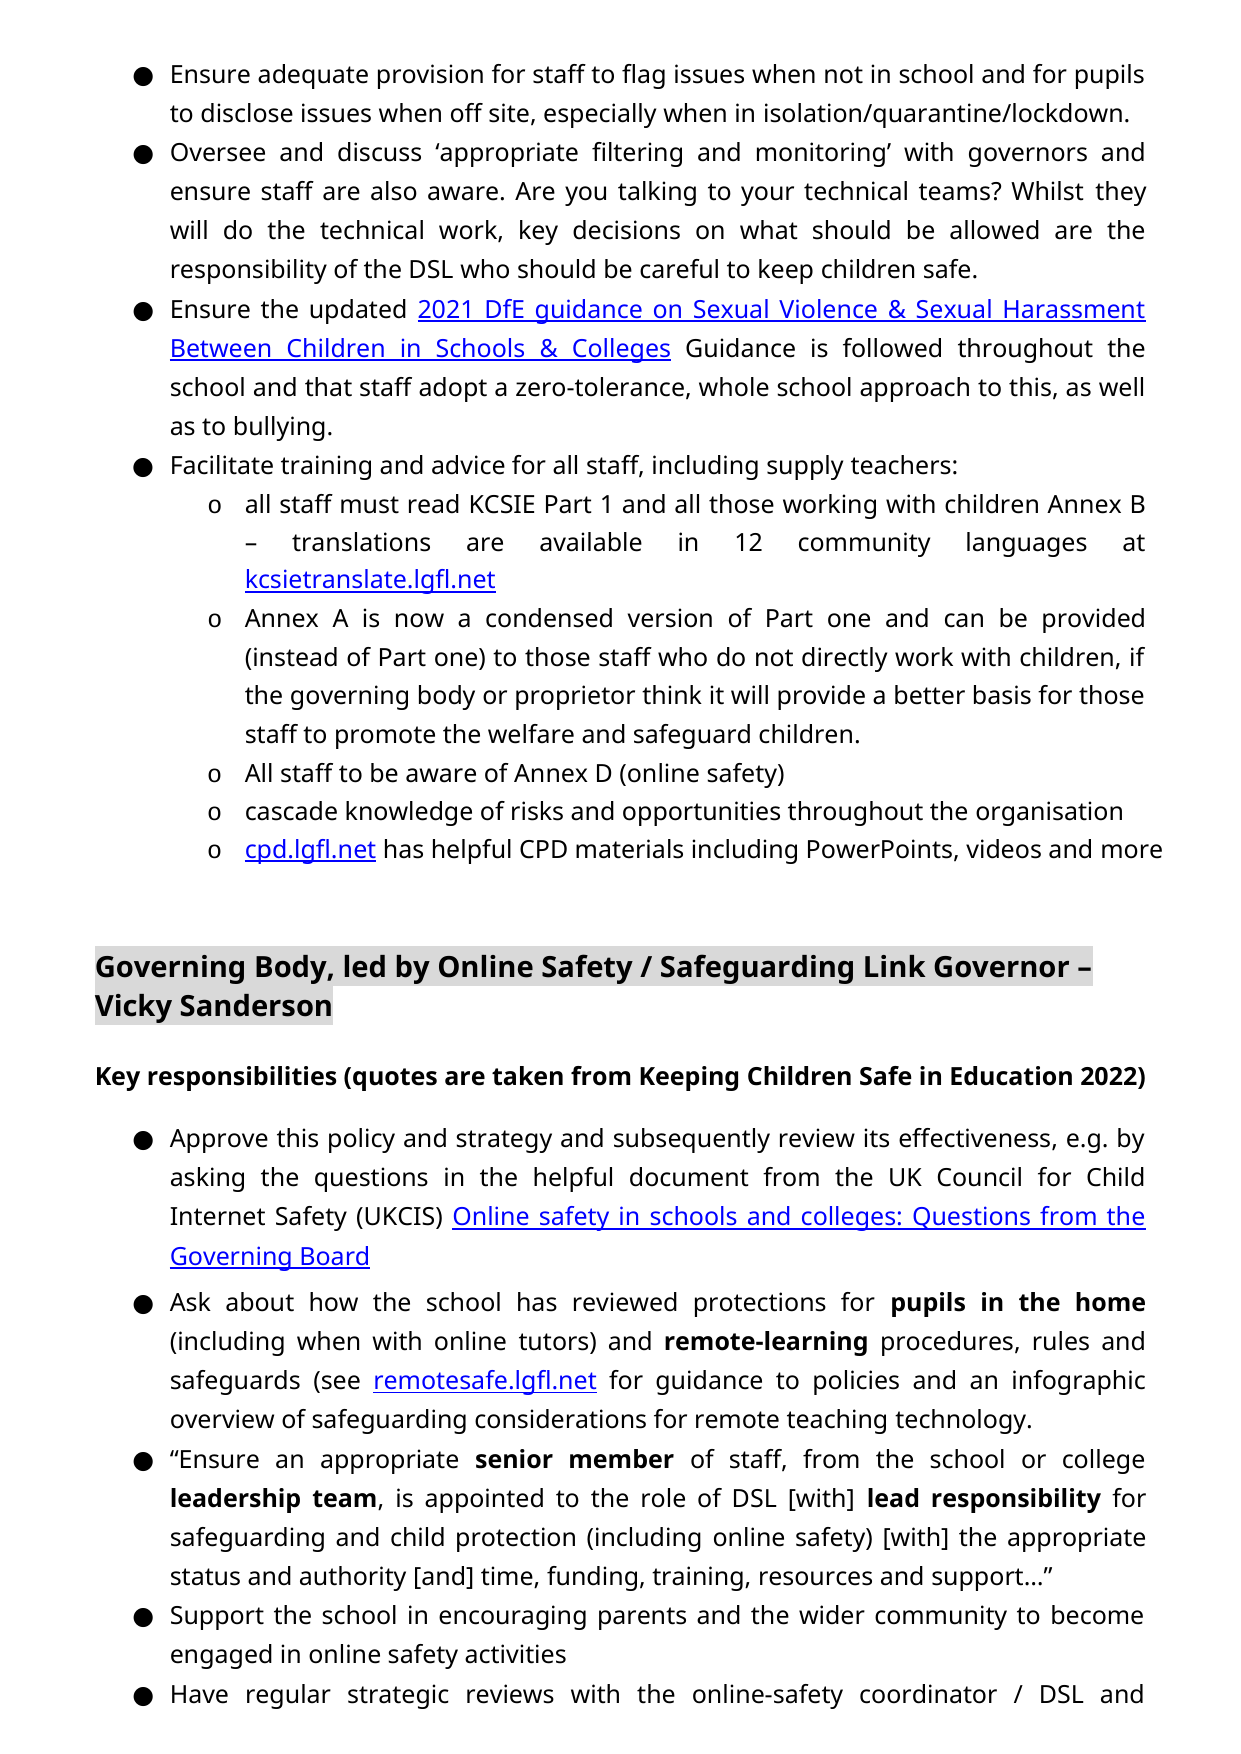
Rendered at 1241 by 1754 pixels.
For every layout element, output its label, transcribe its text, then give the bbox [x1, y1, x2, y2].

subtitle Governing Body, led by Online Safety / Safeguarding Link Governor – Vicky Sanderson [333, 946, 1169, 1025]
list “Ensure an appropriate senior member of staff, from the school or college leadership team, is appointed to the role of DSL [with] lead responsibility for safeguarding and child protection (including online safety) [with] the appropriate status and authority [and] time, funding, training, resources and support…” [132, 1441, 1146, 1593]
list cascade knowledge of risks and opportunities throughout the organisation [207, 793, 1169, 828]
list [132, 1676, 1146, 1710]
list cpd.lgfl.net has helpful CPD materials including PowerPoints, videos and more [207, 831, 1169, 866]
list Ask about how the school has reviewed protections for pupils in the home (including when with online tutors) and remote-learning procedures, rules and safeguards (see remotesafe.lgfl.net for guidance to policies and an infographic overview of safeguarding considerations for remote teaching technology. [132, 1284, 1146, 1436]
list Annex A is now a condensed version of Part one and can be provided (instead of Part one) to those staff who do not directly work with children, if the governing body or proprietor think it will provide a better basis for those staff to promote the welfare and safeguard children. [207, 601, 1146, 751]
list Ensure adequate provision for staff to flag issues when not in school and for pupils to disclose issues when off site, especially when in isolation/quarantine/lockdown. [132, 56, 1146, 129]
subtitle Key responsibilities (quotes are taken from Keeping Children Safe in Education 2022) [94, 1059, 1169, 1093]
list All staff to be aware of Annex D (online safety) [207, 755, 1169, 789]
list Ensure the updated 2021 DfE guidance on Sexual Violence & Sexual Harassment Between Children in Schools & Colleges Guidance is followed throughout the school and that staff adopt a zero-tolerance, whole school approach to this, as well as to bullying. [132, 291, 1146, 443]
list Oversee and discuss ‘appropriate filtering and monitoring’ with governors and ensure staff are also aware. Are you talking to your technical teams? Whilst they will do the technical work, key decisions on what should be allowed are the responsibility of the DSL who should be careful to keep children safe. [132, 134, 1146, 286]
list Support the school in encouraging parents and the wider community to become engaged in online safety activities [132, 1598, 1146, 1671]
list Facilitate training and advice for all staff, including supply teachers: [132, 448, 1169, 482]
list all staff must read KCSIE Part 1 and all those working with children Annex B – translations are available in 12 community languages at kcsietranslate.lgfl.net [207, 487, 1146, 596]
list Approve this policy and strategy and subsequently review its effectiveness, e.g. by asking the questions in the helpful document from the UK Council for Child Internet Safety (UKCIS) Online safety in schools and colleges: Questions from the Governing Board [132, 1121, 1146, 1272]
